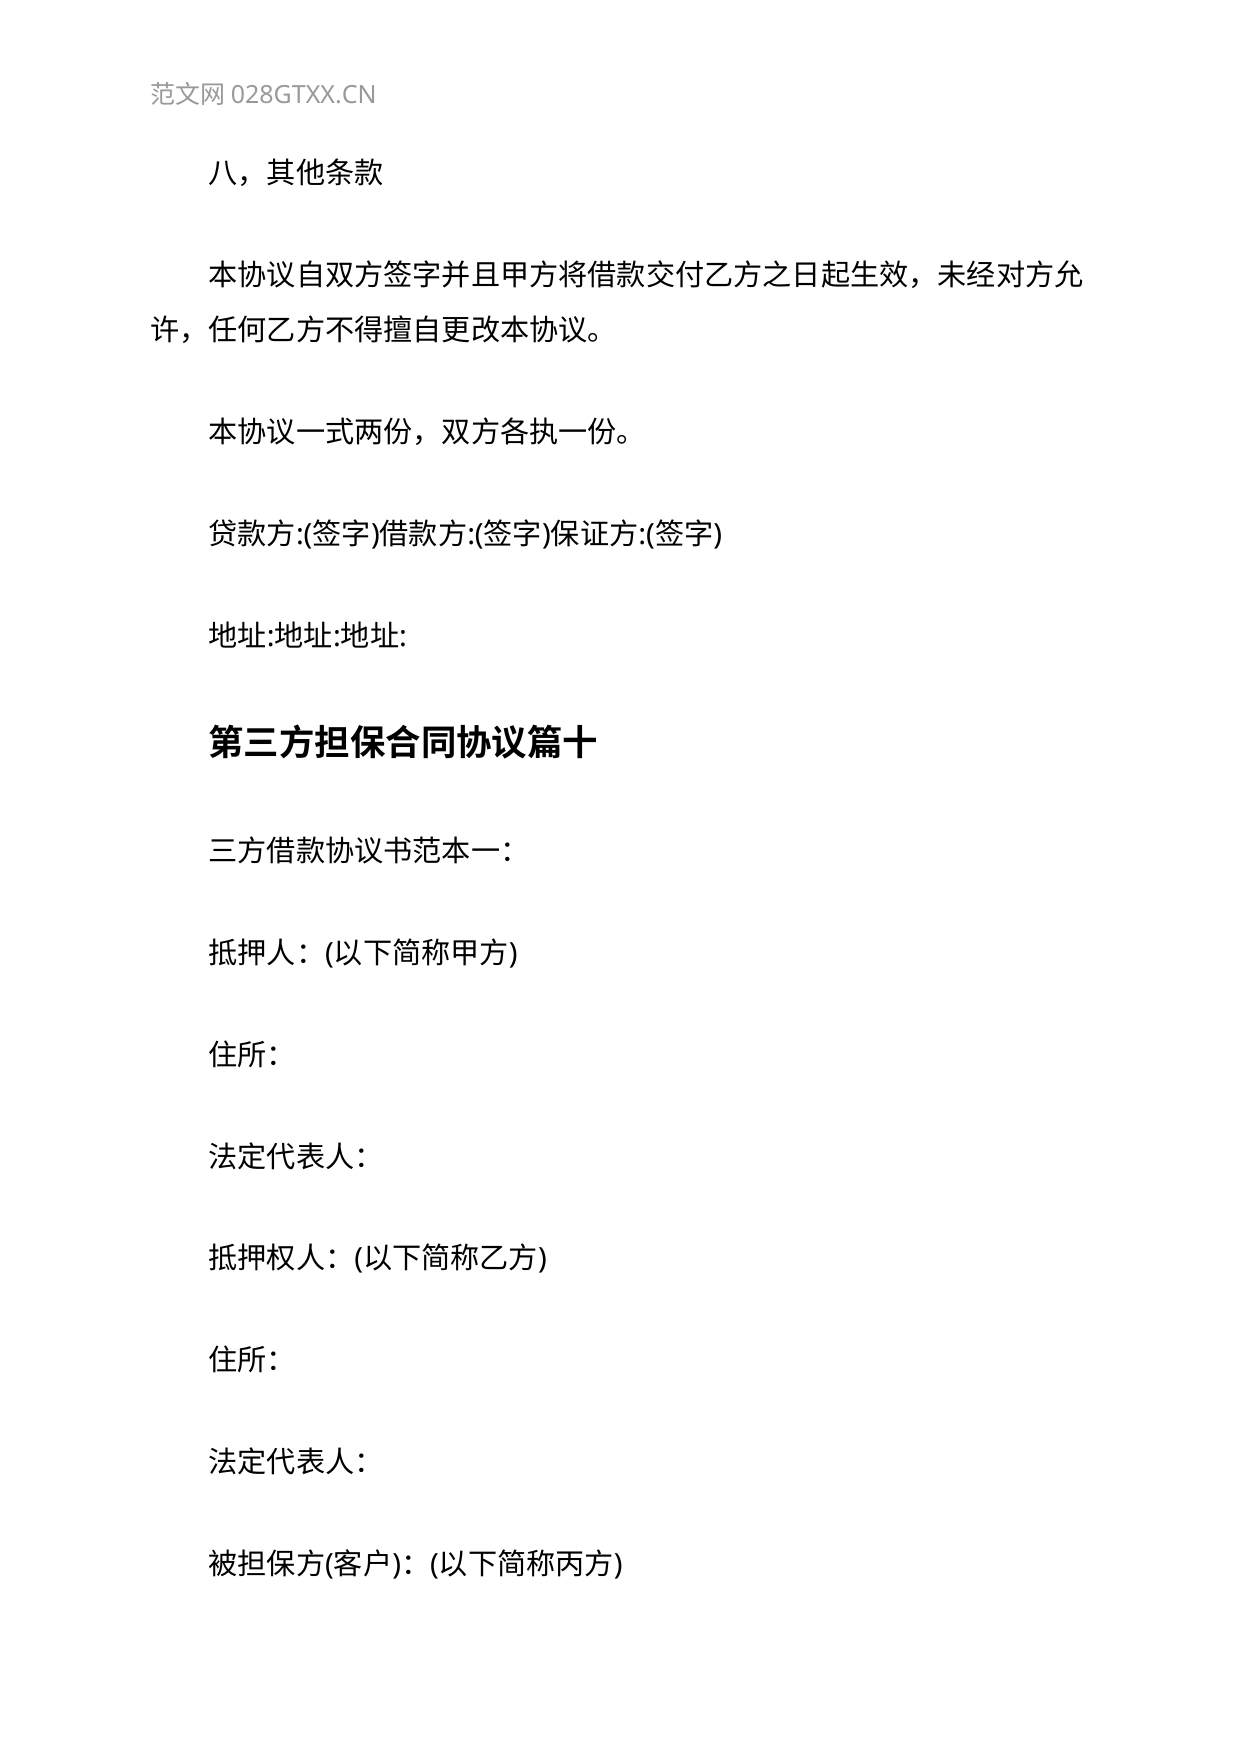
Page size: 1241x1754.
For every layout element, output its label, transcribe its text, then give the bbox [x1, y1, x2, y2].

text 被担保方(客户)：(以下简称丙方) [150, 1540, 1090, 1583]
text 抵押权人：(以下简称乙方) [150, 1235, 1090, 1277]
text 本协议一式两份，双方各执一份。 [150, 408, 1090, 451]
text 第三方担保合同协议篇十 [150, 714, 1090, 765]
text 住所： [150, 1031, 1090, 1074]
text 抵押人：(以下简称甲方) [150, 929, 1090, 972]
text 法定代表人： [150, 1133, 1090, 1175]
text 本协议自双方签字并且甲方将借款交付乙方之日起生效，未经对方允许，任何乙方不得擅自更改本协议。 [150, 252, 1090, 349]
text 住所： [150, 1337, 1090, 1379]
text 地址:地址:地址: [150, 612, 1090, 654]
text 三方借款协议书范本一： [150, 828, 1090, 870]
text 八，其他条款 [150, 150, 1090, 192]
text 法定代表人： [150, 1439, 1090, 1481]
text 贷款方:(签字)借款方:(签字)保证方:(签字) [150, 510, 1090, 553]
